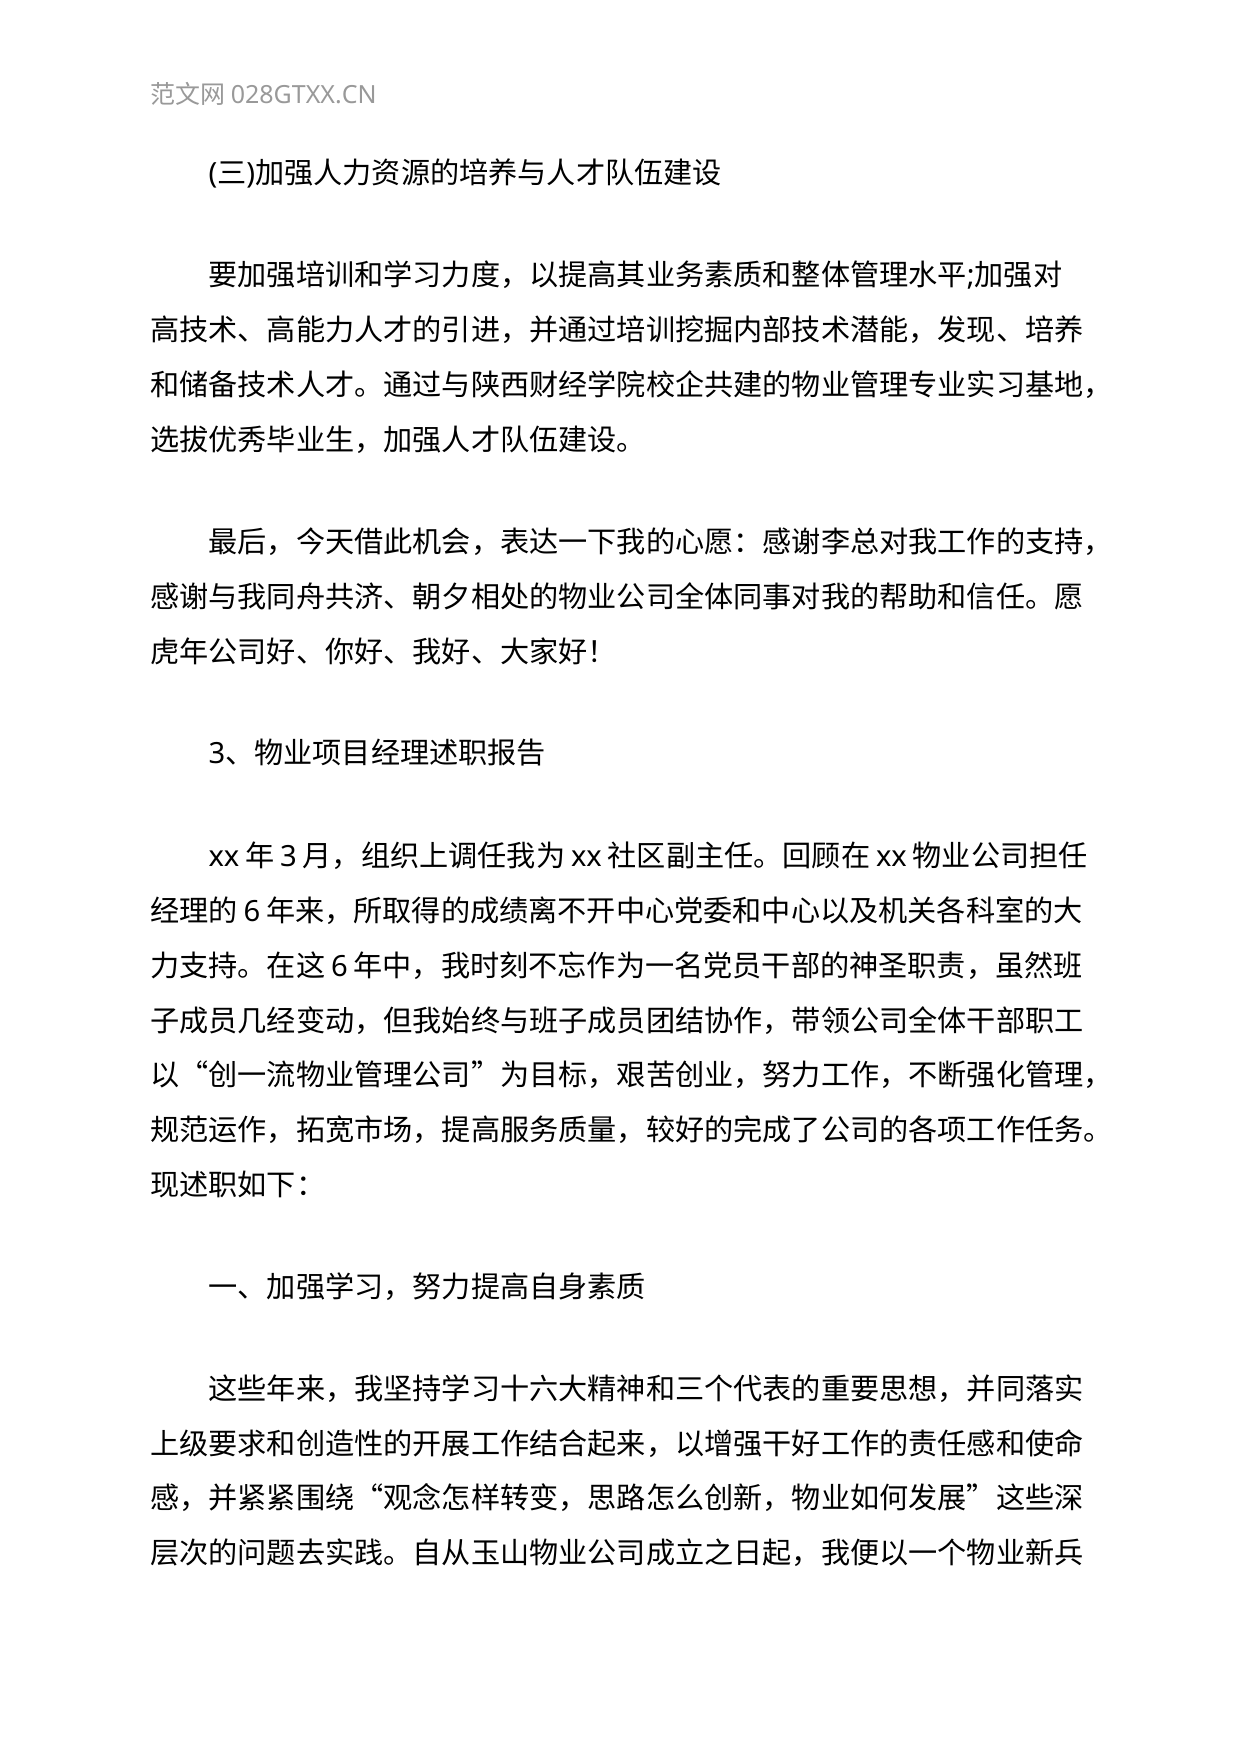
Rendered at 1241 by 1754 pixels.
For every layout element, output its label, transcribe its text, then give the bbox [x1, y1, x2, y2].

text 3、物业项目经理述职报告 [150, 730, 1090, 772]
text 最后，今天借此机会，表达一下我的心愿：感谢李总对我工作的支持，感谢与我同舟共济、朝夕相处的物业公司全体同事对我的帮助和信任。愿虎年公司好、你好、我好、大家好！ [150, 518, 1090, 671]
text 一、加强学习，努力提高自身素质 [150, 1263, 1090, 1306]
text xx年3月，组织上调任我为xx社区副主任。回顾在xx物业公司担任经理的6年来，所取得的成绩离不开中心党委和中心以及机关各科室的大力支持。在这6年中，我时刻不忘作为一名党员干部的神圣职责，虽然班子成员几经变动，但我始终与班子成员团结协作，带领公司全体干部职工以“创一流物业管理公司”为目标，艰苦创业，努力工作，不断强化管理，规范运作，拓宽市场，提高服务质量，较好的完成了公司的各项工作任务。现述职如下： [150, 832, 1090, 1204]
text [150, 1365, 1090, 1572]
text (三)加强人力资源的培养与人才队伍建设 [150, 150, 1090, 192]
text 要加强培训和学习力度，以提高其业务素质和整体管理水平;加强对高技术、高能力人才的引进，并通过培训挖掘内部技术潜能，发现、培养和储备技术人才。通过与陕西财经学院校企共建的物业管理专业实习基地，选拔优秀毕业生，加强人才队伍建设。 [150, 252, 1090, 459]
